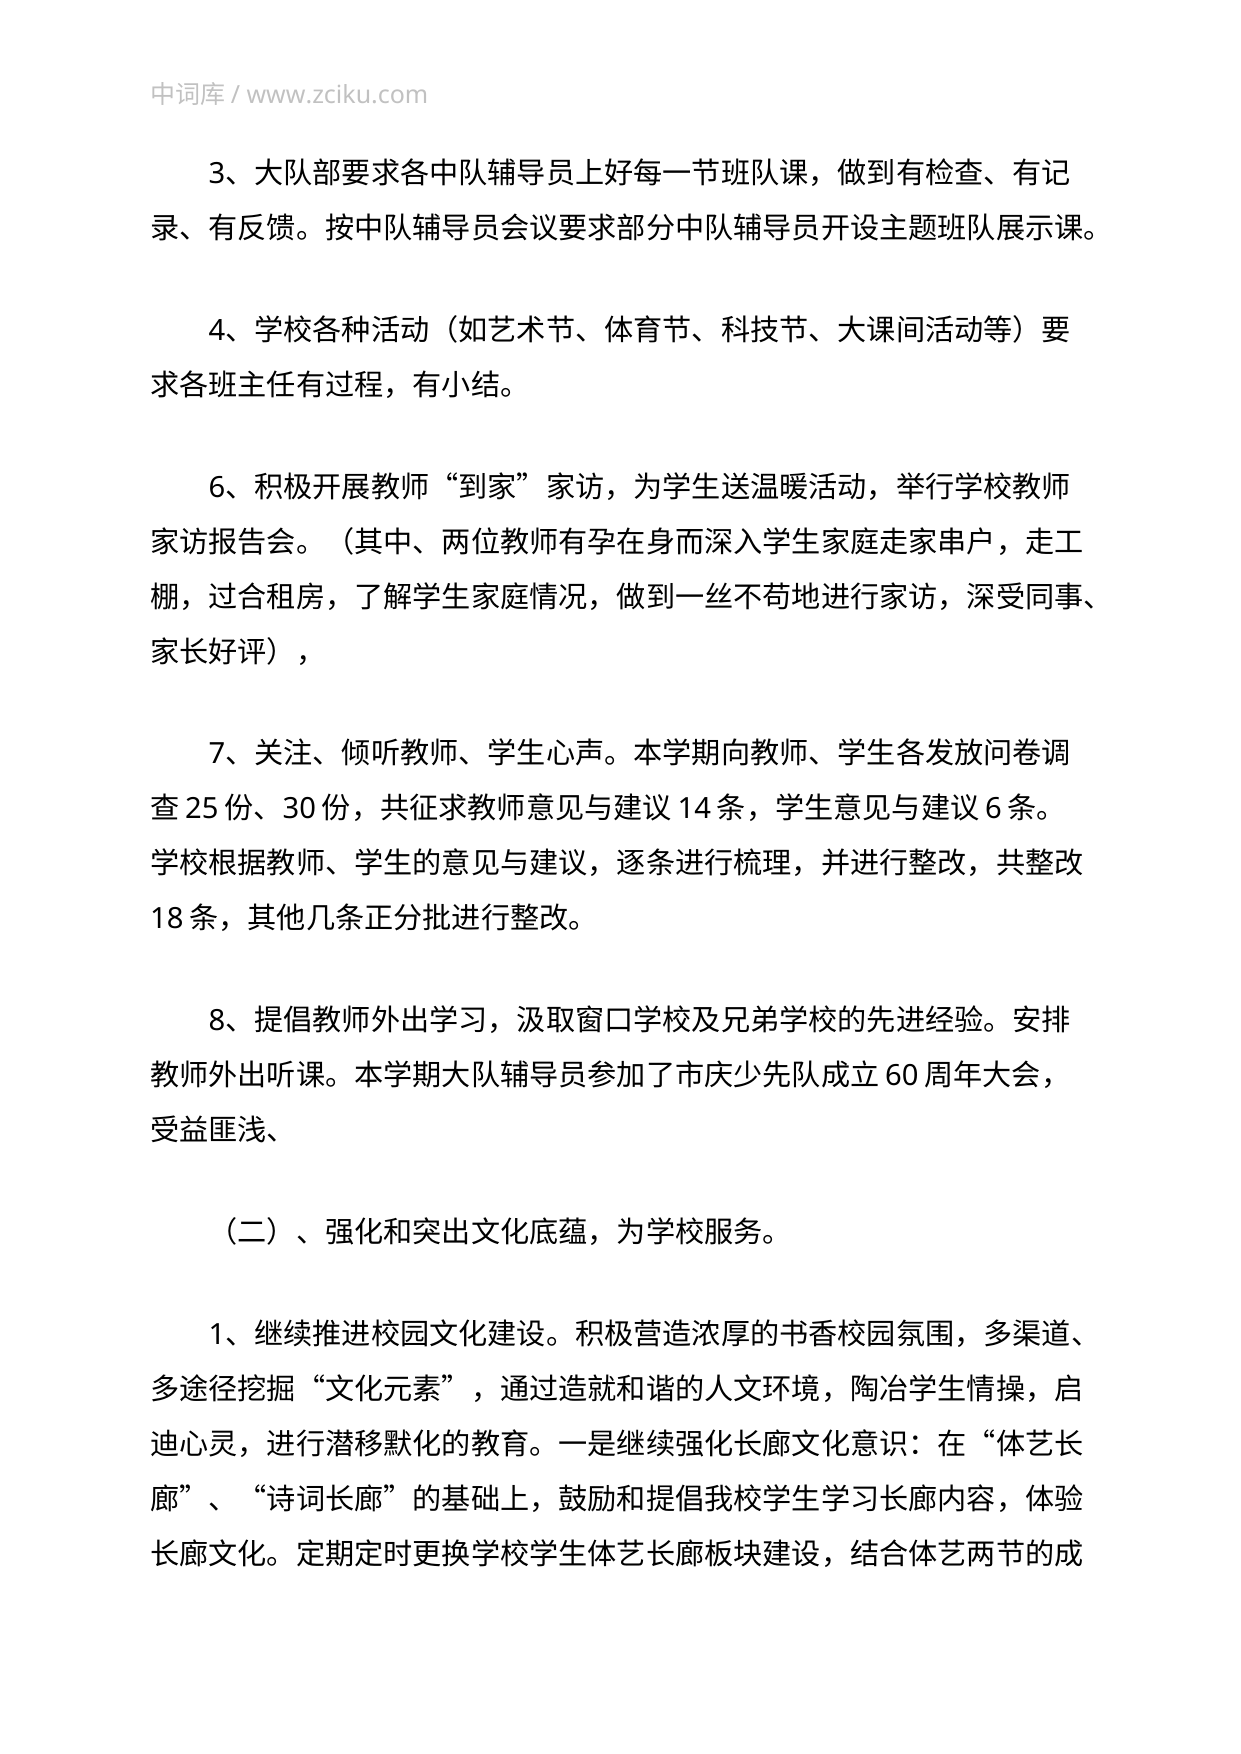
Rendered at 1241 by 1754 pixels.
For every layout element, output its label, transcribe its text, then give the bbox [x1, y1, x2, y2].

text 4、学校各种活动（如艺术节、体育节、科技节、大课间活动等）要求各班主任有过程，有小结。 [150, 307, 1090, 404]
text 8、提倡教师外出学习，汲取窗口学校及兄弟学校的先进经验。安排教师外出听课。本学期大队辅导员参加了市庆少先队成立60周年大会，受益匪浅、 [150, 997, 1090, 1149]
text （二）、强化和突出文化底蕴，为学校服务。 [150, 1209, 1090, 1251]
text 6、积极开展教师“到家”家访，为学生送温暖活动，举行学校教师家访报告会。（其中、两位教师有孕在身而深入学生家庭走家串户，走工棚，过合租房，了解学生家庭情况，做到一丝不苟地进行家访，深受同事、家长好评）， [150, 463, 1090, 671]
text 3、大队部要求各中队辅导员上好每一节班队课，做到有检查、有记录、有反馈。按中队辅导员会议要求部分中队辅导员开设主题班队展示课。 [150, 150, 1090, 247]
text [150, 1311, 1090, 1572]
text 7、关注、倾听教师、学生心声。本学期向教师、学生各发放问卷调查25份、30份，共征求教师意见与建议14条，学生意见与建议6条。学校根据教师、学生的意见与建议，逐条进行梳理，并进行整改，共整改18条，其他几条正分批进行整改。 [150, 730, 1090, 937]
